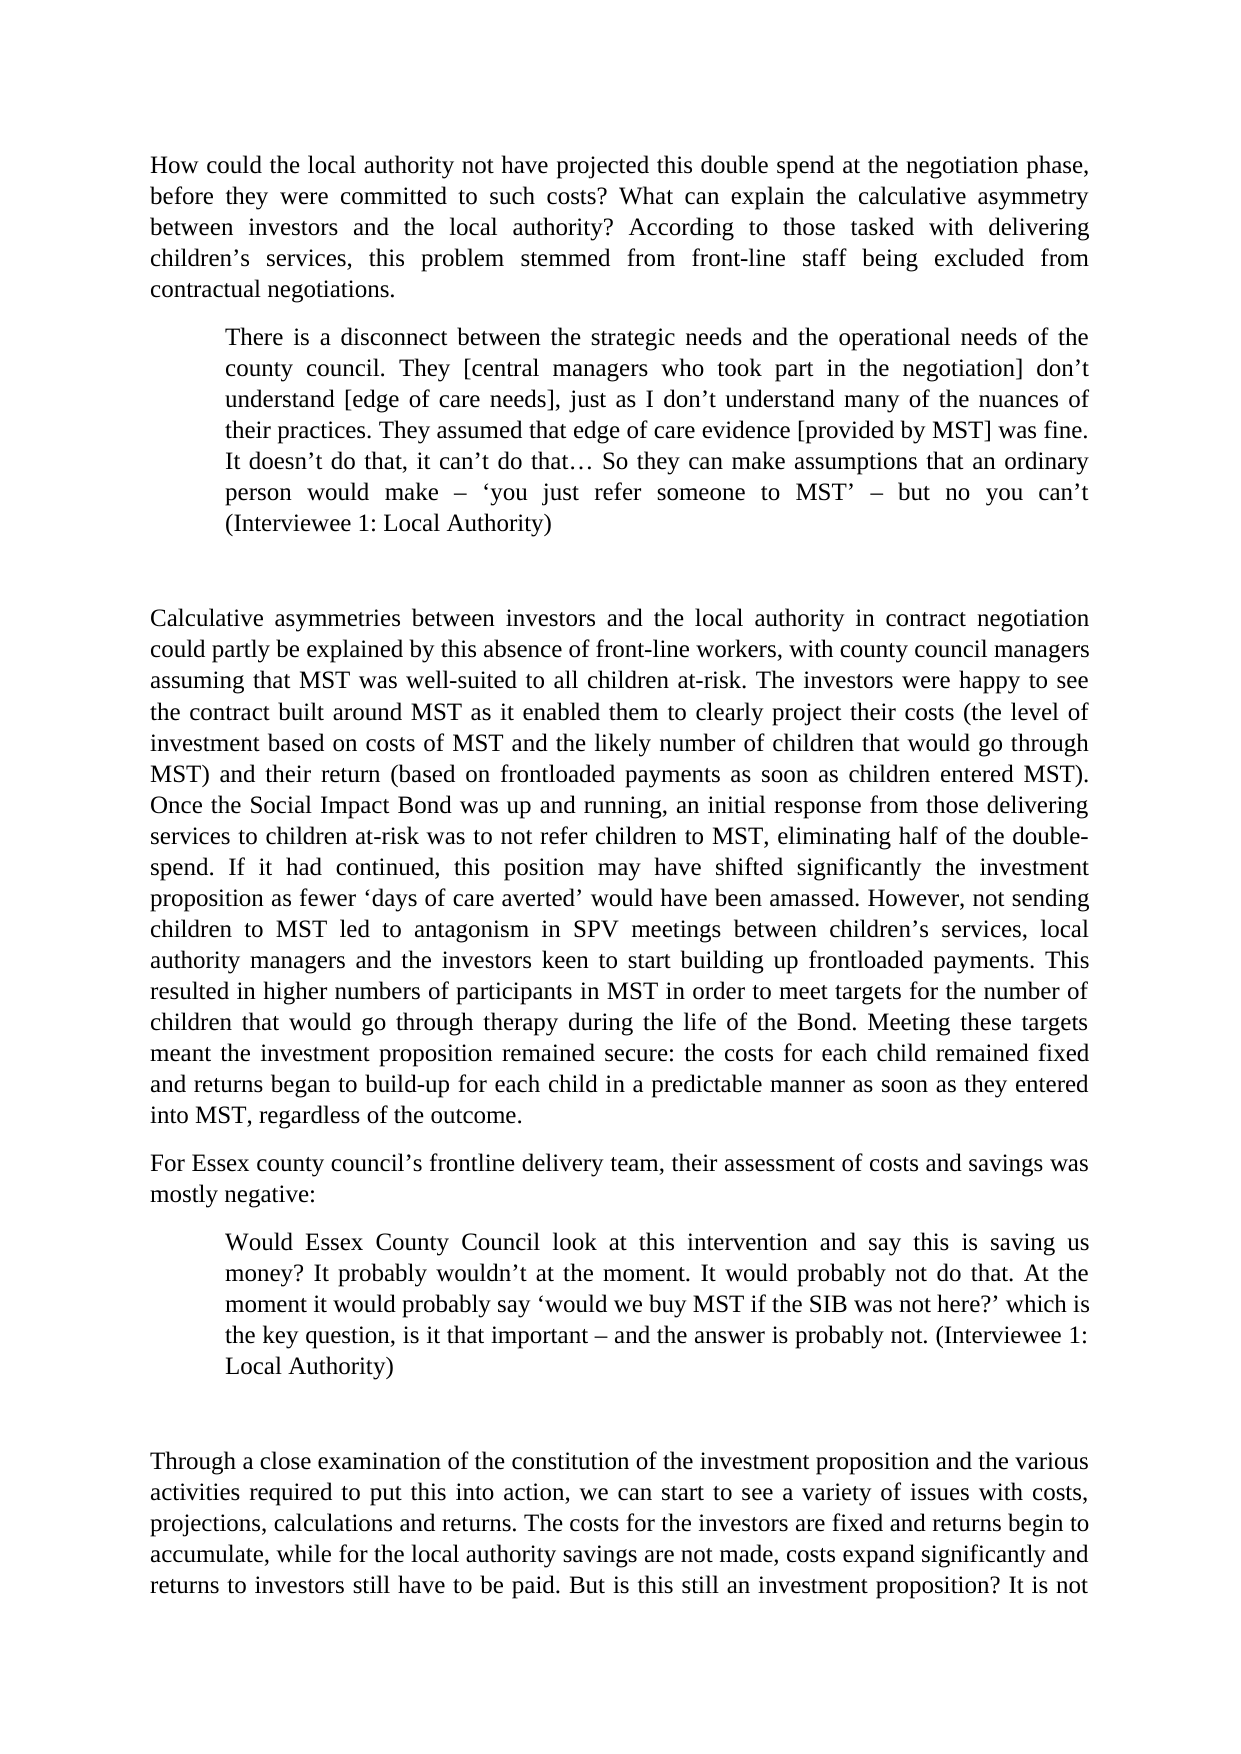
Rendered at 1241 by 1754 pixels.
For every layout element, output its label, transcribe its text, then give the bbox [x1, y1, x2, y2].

text For Essex county council’s frontline delivery team, their assessment of costs and savings was mostly negative: [150, 1148, 1090, 1208]
text Calculative asymmetries between investors and the local authority in contract negotiation could partly be explained by this absence of front-line workers, with county council managers assuming that MST was well-suited to all children at-risk. The investors were happy to see the contract built around MST as it enabled them to clearly project their costs (the level of investment based on costs of MST and the likely number of children that would go through MST) and their return (based on frontloaded payments as soon as children entered MST). Once the Social Impact Bond was up and running, an initial response from those delivering services to children at-risk was to not refer children to MST, eliminating half of the double-spend. If it had continued, this position may have shifted significantly the investment proposition as fewer ‘days of care averted’ would have been amassed. However, not sending children to MST led to antagonism in SPV meetings between children’s services, local authority managers and the investors keen to start building up frontloaded payments. This resulted in higher numbers of participants in MST in order to meet targets for the number of children that would go through therapy during the life of the Bond. Meeting these targets meant the investment proposition remained secure: the costs for each child remained fixed and returns began to build-up for each child in a predictable manner as soon as they entered into MST, regardless of the outcome. [150, 603, 1090, 1129]
text There is a disconnect between the strategic needs and the operational needs of the county council. They [central managers who took part in the negotiation] don’t understand [edge of care needs], just as I don’t understand many of the nuances of their practices. They assumed that edge of care evidence [provided by MST] was fine. It doesn’t do that, it can’t do that… So they can make assumptions that an ordinary person would make – ‘you just refer someone to MST’ – but no you can’t (Interviewee 1: Local Authority) [225, 322, 1090, 537]
text Would Essex County Council look at this intervention and say this is saving us money? It probably wouldn’t at the moment. It would probably not do that. At the moment it would probably say ‘would we buy MST if the SIB was not here?’ which is the key question, is it that important – and the answer is probably not. (Interviewee 1: Local Authority) [225, 1227, 1090, 1379]
text How could the local authority not have projected this double spend at the negotiation phase, before they were committed to such costs? What can explain the calculative asymmetry between investors and the local authority? According to those tasked with delivering children’s services, this problem stemmed from front-line staff being excluded from contractual negotiations. [150, 150, 1090, 303]
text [150, 1446, 1090, 1599]
